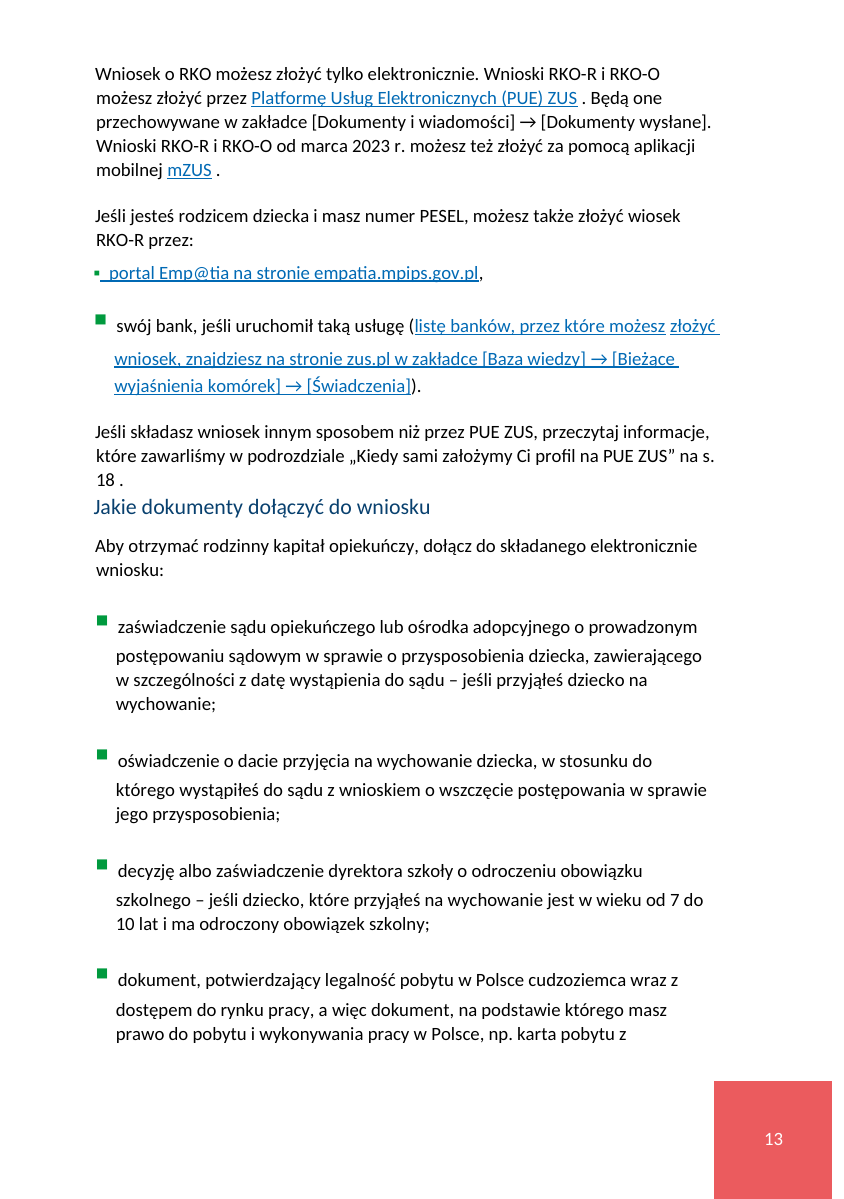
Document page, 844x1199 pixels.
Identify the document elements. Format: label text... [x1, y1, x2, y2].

text ▪ swój bank, jeśli uruchomił taką usługę (listę banków, przez które możesz złożyć wniosek, znajdziesz na stronie zus.pl w zakładce [Baza wiedzy] → [Bieżące wyjaśnienia komórek] → [Świadczenia]). [93, 294, 723, 398]
text Jeśli jesteś rodzicem dziecka i masz numer PESEL, możesz także złożyć wiosek RKO-R przez: [95, 204, 721, 252]
text ▪ decyzję albo zaświadczenie dyrektora szkoły o odroczeniu obowiązku szkolnego – jeśli dziecko, które przyjąłeś na wychowanie jest w wieku od 7 do 10 lat i ma odroczony obowiązek szkolny; [95, 839, 721, 935]
text Jeśli składasz wniosek innym sposobem niż przez PUE ZUS, przeczytaj informacje, które zawarliśmy w podrozdziale „Kiedy sami założymy Ci profil na PUE ZUS” na s. 18 . [95, 420, 721, 491]
text Wniosek o RKO możesz złożyć tylko elektronicznie. Wnioski RKO-R i RKO-O możesz złożyć przez Platformę Usług Elektronicznych (PUE) ZUS . Będą one przechowywane w zakładce [Dokumenty i wiadomości] → [Dokumenty wysłane]. Wnioski RKO-R i RKO-O od marca 2023 r. możesz też złożyć za pomocą aplikacji mobilnej mZUS . [95, 62, 721, 181]
text Aby otrzymać rodzinny kapitał opiekuńczy, dołącz do składanego elektronicznie wniosku: [95, 534, 721, 581]
text portal Emp@tia na stronie empatia.mpips.gov.pl, [93, 261, 723, 284]
text ▪ zaświadczenie sądu opiekuńczego lub ośrodka adopcyjnego o prowadzonym postępowaniu sądowym w sprawie o przysposobienia dziecka, zawierającego w szczególności z datę wystąpienia do sądu – jeśli przyjąłeś dziecko na wychowanie; [95, 595, 710, 716]
subtitle Jakie dokumenty dołączyć do wniosku [93, 493, 618, 519]
text ▪ oświadczenie o dacie przyjęcia na wychowanie dziecka, w stosunku do którego wystąpiłeś do sądu z wnioskiem o wszczęcie postępowania w sprawie jego przysposobienia; [95, 729, 712, 825]
